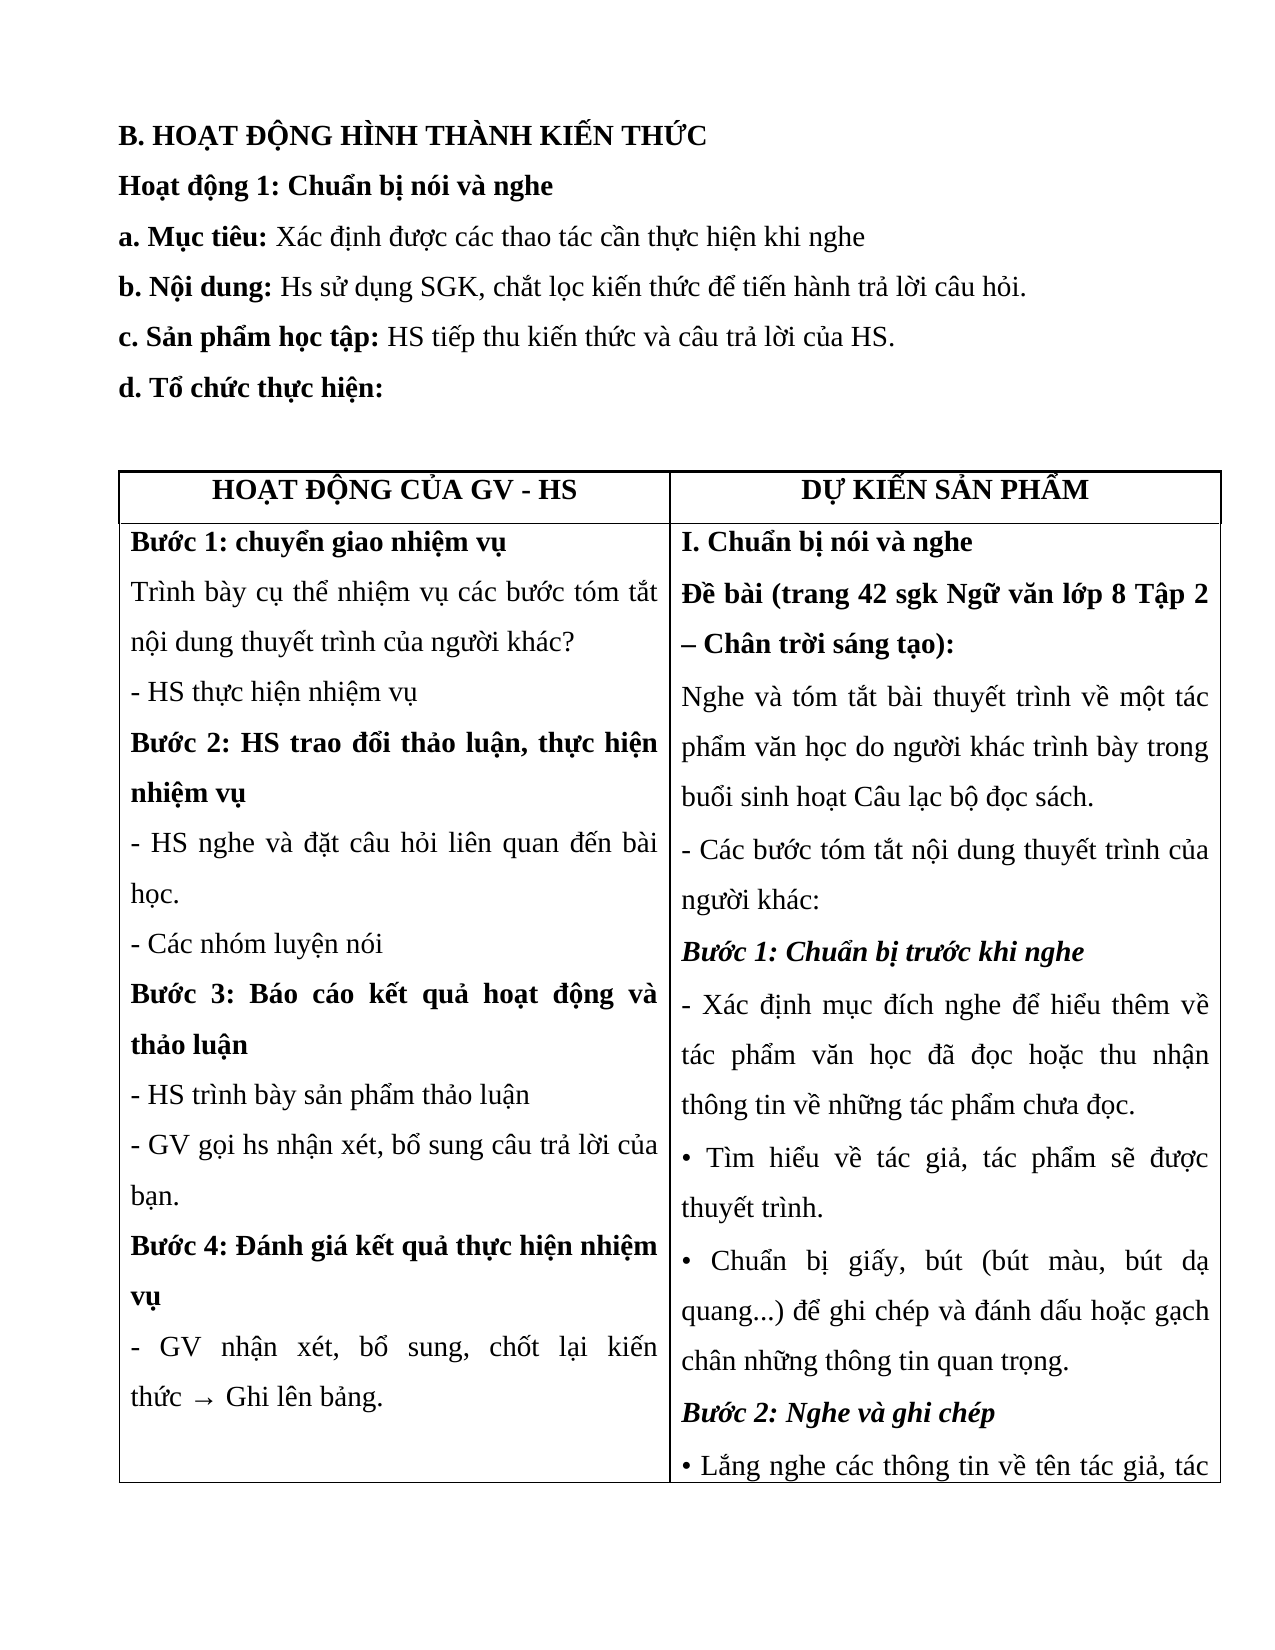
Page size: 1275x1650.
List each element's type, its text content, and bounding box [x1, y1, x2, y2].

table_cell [120, 524, 669, 1482]
table_header DỰ KIẾN SẢN PHẨM [671, 473, 1220, 523]
text d. Tổ chức thực hiện: [118, 370, 1157, 403]
text b. Nội dung: Hs sử dụng SGK, chắt lọc kiến thức để tiến hành trả lời câu hỏi. [118, 269, 1157, 303]
table_header HOẠT ĐỘNG CỦA GV - HS [120, 473, 669, 523]
text c. Sản phẩm học tập: HS tiếp thu kiến thức và câu trả lời của HS. [118, 319, 1157, 353]
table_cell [671, 523, 1220, 1482]
text B. HOẠT ĐỘNG HÌNH THÀNH KIẾN THỨC [118, 118, 1157, 152]
text Hoạt động 1: Chuẩn bị nói và nghe [118, 168, 1157, 202]
text a. Mục tiêu: Xác định được các thao tác cần thực hiện khi nghe [118, 219, 1157, 252]
